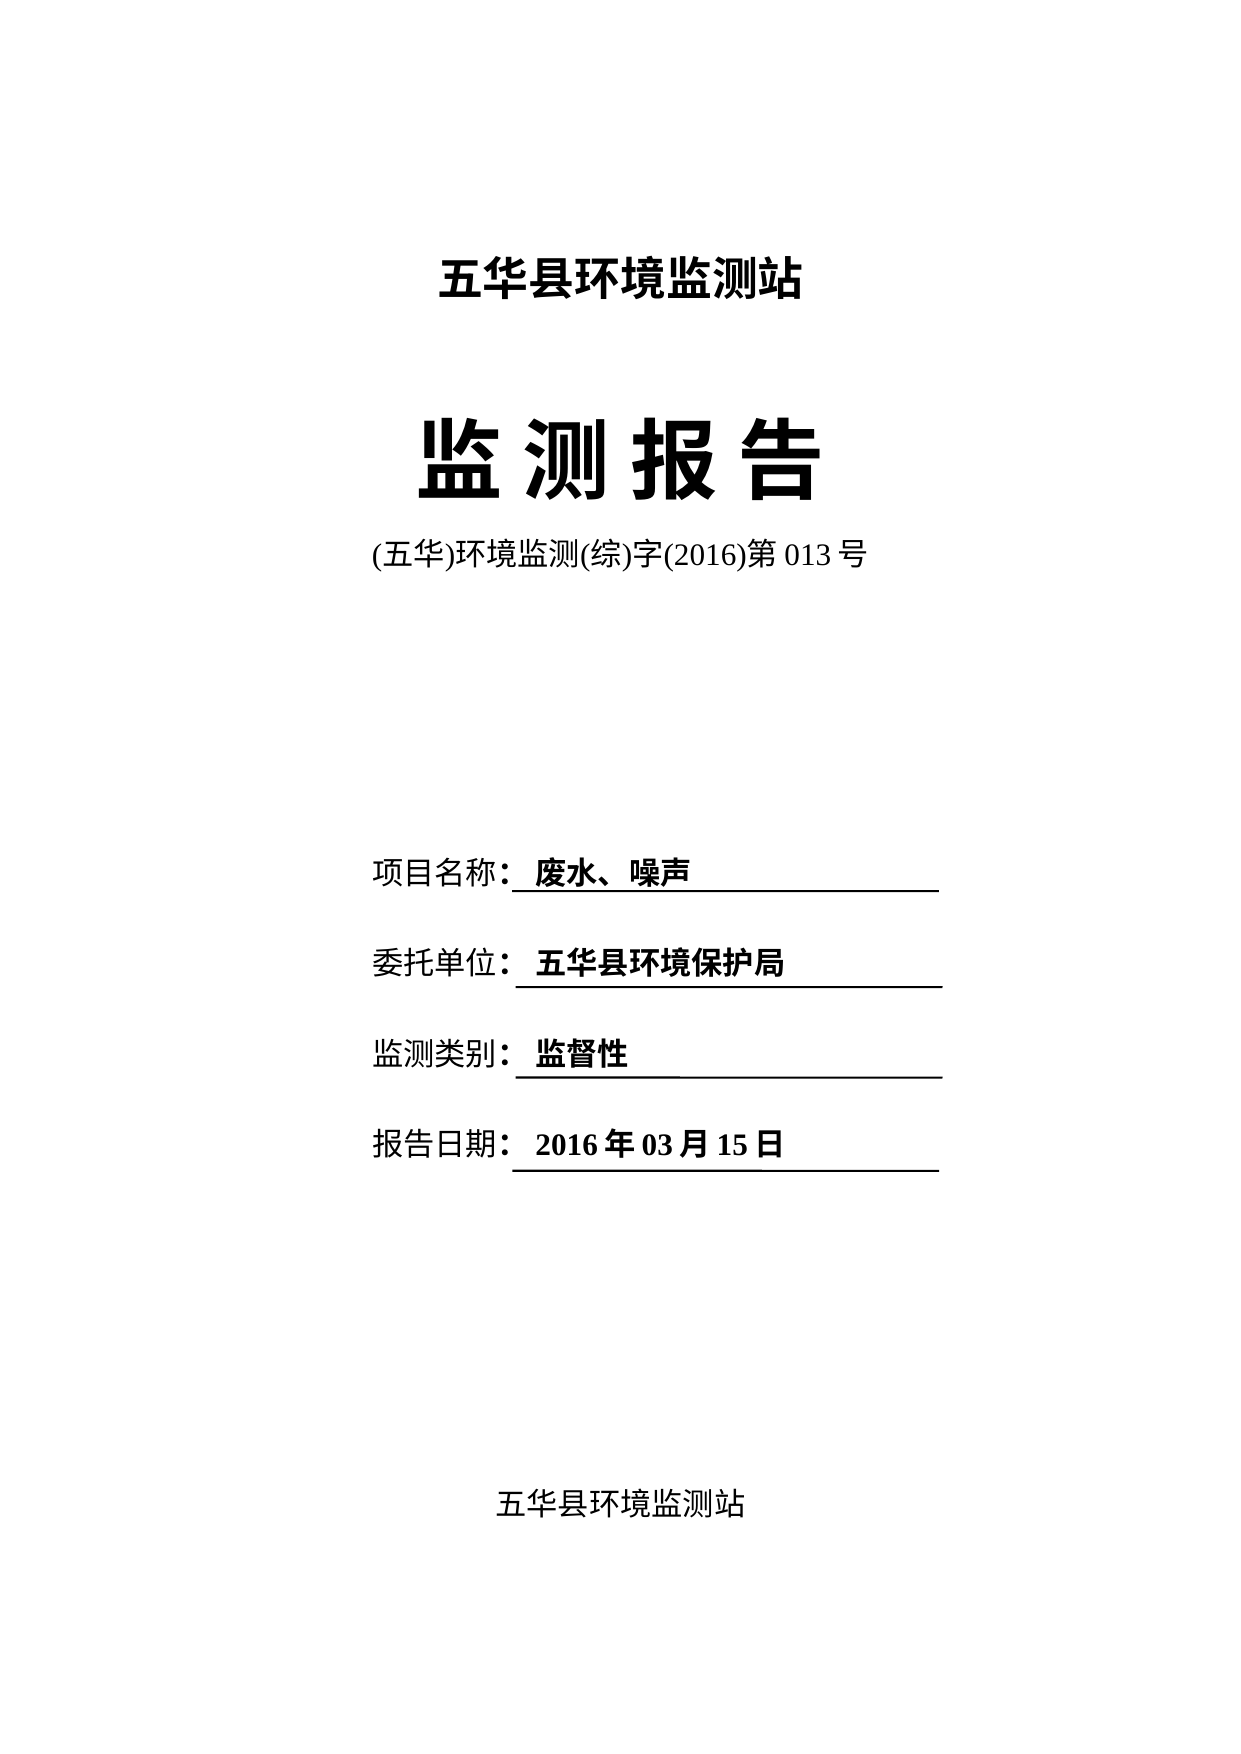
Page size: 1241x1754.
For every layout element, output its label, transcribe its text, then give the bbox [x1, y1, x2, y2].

text (五华)环境监测(综)字(2016)第013号 [187, 519, 1053, 584]
text 项目名称： 废水、噪声 [187, 848, 1053, 893]
text 委托单位： 五华县环境保护局 [187, 938, 1053, 983]
text 五华县环境监测站 [187, 1469, 1053, 1534]
text 监 测 报 告 [187, 389, 1053, 519]
text 监测类别： 监督性 [187, 1029, 1053, 1074]
text 报告日期： 2016年03月15日 [187, 1119, 1053, 1164]
text 五华县环境监测站 [187, 227, 1053, 324]
